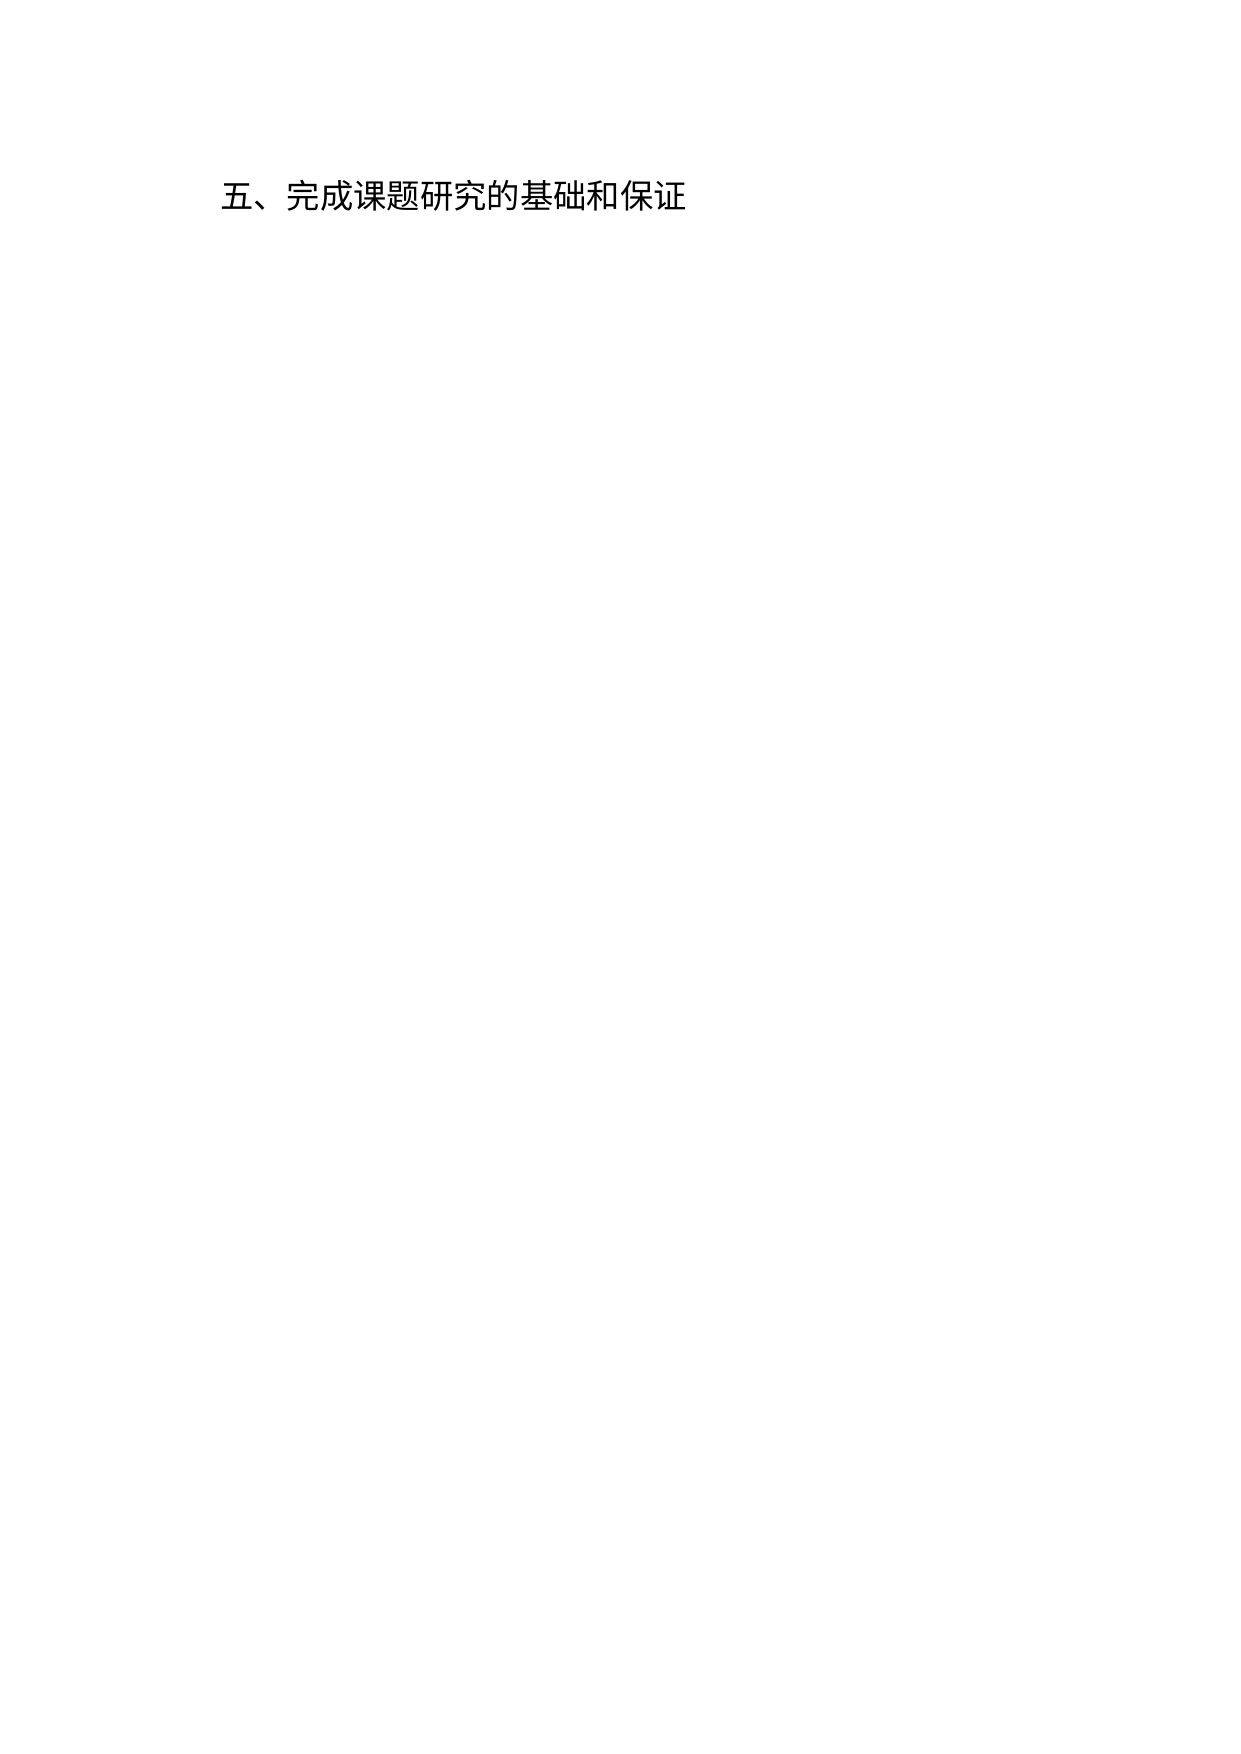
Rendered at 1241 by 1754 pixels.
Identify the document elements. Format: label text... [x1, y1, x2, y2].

text 五、完成课题研究的基础和保证 [187, 162, 1053, 227]
